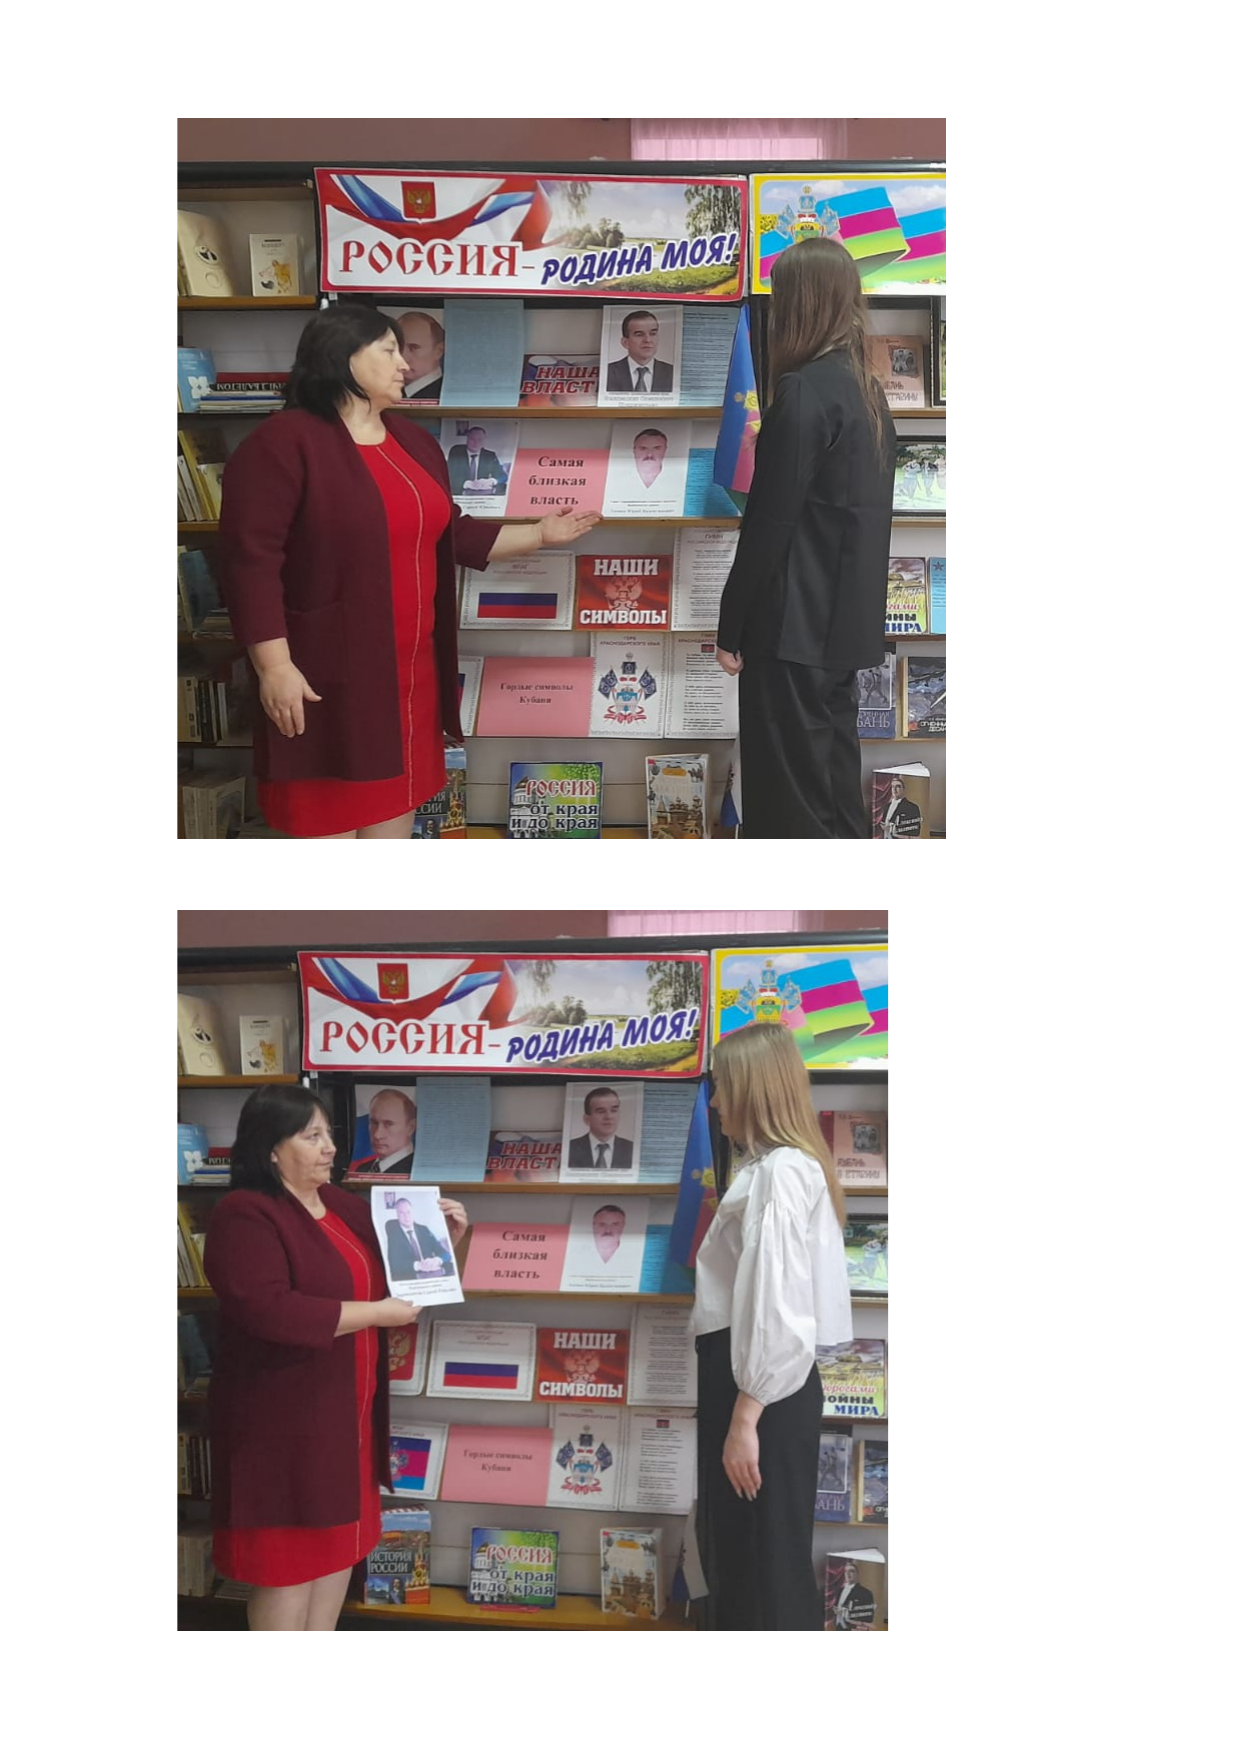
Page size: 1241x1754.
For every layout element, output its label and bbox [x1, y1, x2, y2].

picture [177, 118, 946, 839]
picture [177, 910, 889, 1631]
